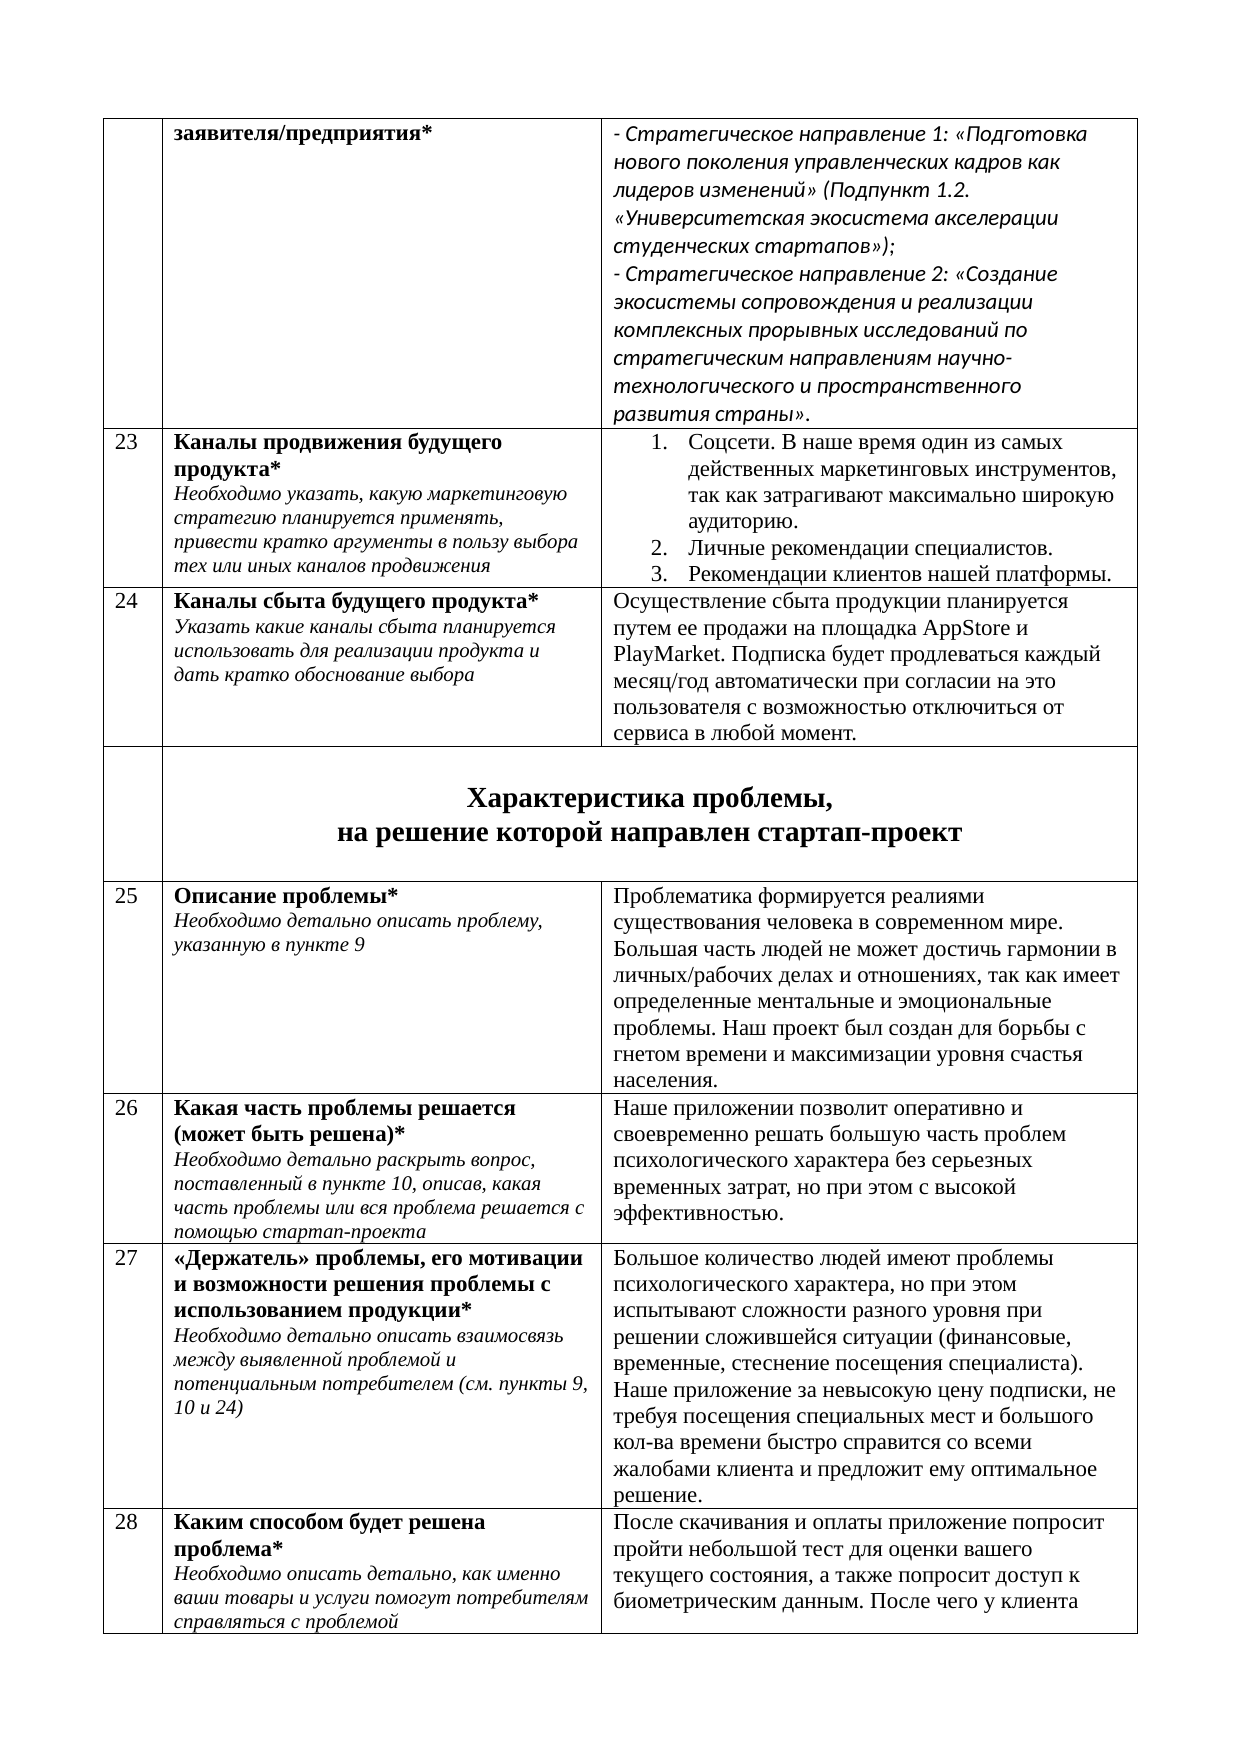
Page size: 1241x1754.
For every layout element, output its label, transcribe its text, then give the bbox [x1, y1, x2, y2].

table_cell Проблематика формируется реалиями существования человека в современном мире. Большая часть людей не может достичь гармонии в личных/рабочих делах и отношениях, так как имеет определенные ментальные и эмоциональные проблемы. Наш проект был создан для борьбы с гнетом времени и максимизации уровня счастья населения. [602, 882, 1137, 1093]
table_cell «Держатель» проблемы, его мотивации и возможности решения проблемы с использованием продукции* Необходимо детально описать взаимосвязь между выявленной проблемой и потенциальным потребителем (см. пункты 9, 10 и 24) [163, 1244, 601, 1507]
table_cell 22 [104, 119, 162, 427]
table_cell 25 [104, 882, 162, 1093]
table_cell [163, 119, 601, 427]
table_cell Соцсети. В наше время один из самых действенных маркетинговых инструментов, так как затрагивают максимально широкую аудиторию. Личные рекомендации специалистов. Рекомендации клиентов нашей платформы. [602, 429, 1137, 587]
table_cell Характеристика проблемы, на решение которой направлен стартап-проект [163, 747, 1137, 881]
table_cell 26 [104, 1094, 162, 1243]
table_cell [602, 1509, 1137, 1633]
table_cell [602, 119, 1137, 427]
table_cell Большое количество людей имеют проблемы психологического характера, но при этом испытывают сложности разного уровня при решении сложившейся ситуации (финансовые, временные, стеснение посещения специалиста). Наше приложение за невысокую цену подписки, не требуя посещения специальных мест и большого кол-ва времени быстро справится со всеми жалобами клиента и предложит ему оптимальное решение. [602, 1244, 1137, 1507]
table_cell 28 [104, 1509, 162, 1633]
table_cell Наше приложении позволит оперативно и своевременно решать большую часть проблем психологического характера без серьезных временных затрат, но при этом с высокой эффективностью. [602, 1094, 1137, 1243]
table_cell Какая часть проблемы решается (может быть решена)* Необходимо детально раскрыть вопрос, поставленный в пункте 10, описав, какая часть проблемы или вся проблема решается с помощью стартап-проекта [163, 1094, 601, 1243]
table_cell Описание проблемы* Необходимо детально описать проблему, указанную в пункте 9 [163, 882, 601, 1093]
table_cell Каналы сбыта будущего продукта* Указать какие каналы сбыта планируется использовать для реализации продукта и дать кратко обоснование выбора [163, 588, 601, 746]
table_cell 24 [104, 588, 162, 746]
table_cell Каналы продвижения будущего продукта* Необходимо указать, какую маркетинговую стратегию планируется применять, привести кратко аргументы в пользу выбора тех или иных каналов продвижения [163, 429, 601, 587]
table_cell 27 [104, 1244, 162, 1507]
table_cell 23 [104, 429, 162, 587]
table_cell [163, 1509, 601, 1633]
table_cell Осуществление сбыта продукции планируется путем ее продажи на площадка AppStore и PlayMarket. Подписка будет продлеваться каждый месяц/год автоматически при согласии на это пользователя с возможностью отключиться от сервиса в любой момент. [602, 588, 1137, 746]
table_cell [104, 747, 162, 881]
